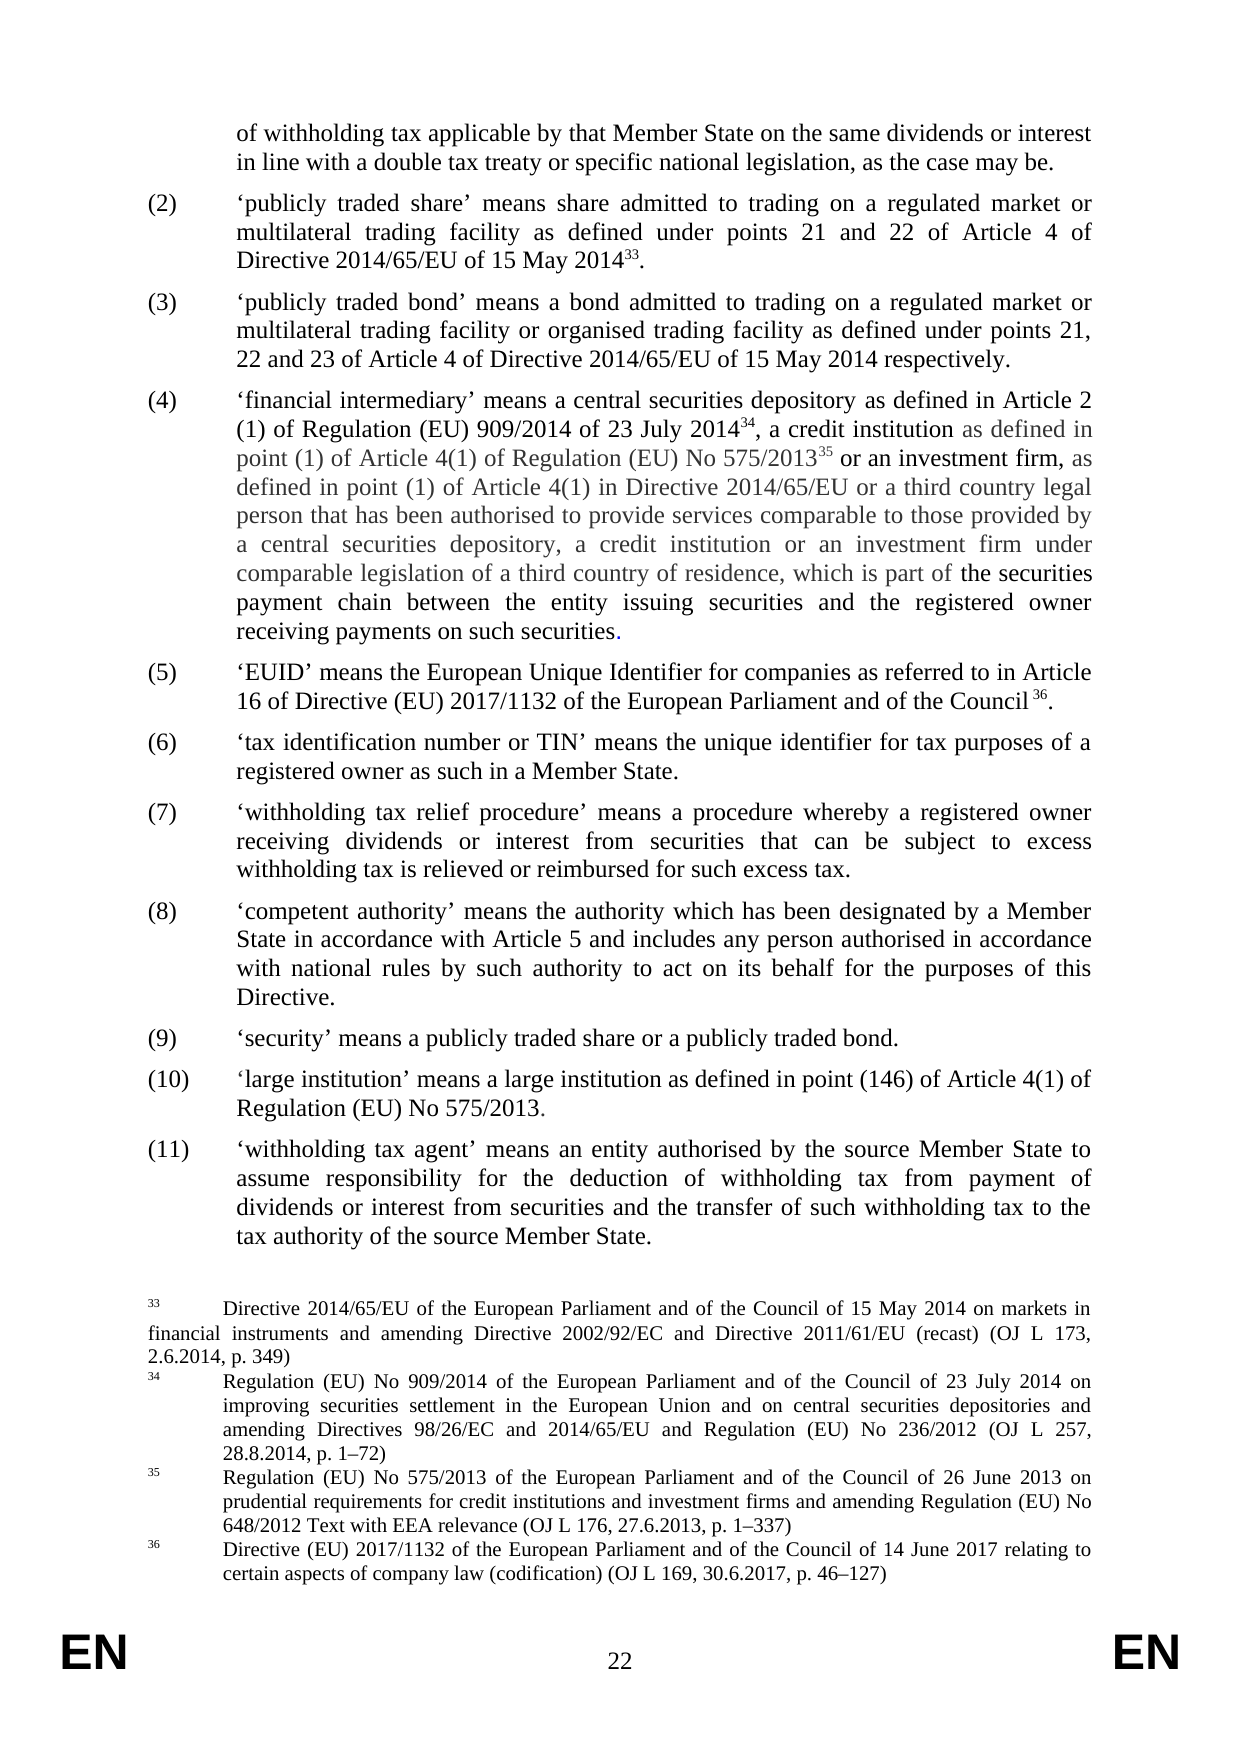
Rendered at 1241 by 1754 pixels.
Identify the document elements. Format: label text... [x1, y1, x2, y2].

text (4) ‘financial intermediary’ means a central securities depository as defined in Article 2 (1) of Regulation (EU) 909/2014 of 23 July 2014, a credit institution as defined in point (1) of Article 4(1) of Regulation (EU) No 575/2013 or an investment firm, as defined in point (1) of Article 4(1) in Directive 2014/65/EU or a third country legal person that has been authorised to provide services comparable to those provided by a central securities depository, a credit institution or an investment firm under comparable legislation of a third country of residence, which is part of the securities payment chain between the entity issuing securities and the registered owner receiving payments on such securities. [148, 386, 1093, 644]
text (10) ‘large institution’ means a large institution as defined in point (146) of Article 4(1) of Regulation (EU) No 575/2013. [148, 1064, 1093, 1122]
text (8) ‘competent authority’ means the authority which has been designated by a Member State in accordance with Article 5 and includes any person authorised in accordance with national rules by such authority to act on its behalf for the purposes of this Directive. [148, 896, 1093, 1011]
text (11) ‘withholding tax agent’ means an entity authorised by the source Member State to assume responsibility for the deduction of withholding tax from payment of dividends or interest from securities and the transfer of such withholding tax to the tax authority of the source Member State. [148, 1134, 1093, 1249]
text (3) ‘publicly traded bond’ means a bond admitted to trading on a regulated market or multilateral trading facility or organised trading facility as defined under points 21, 22 and 23 of Article 4 of Directive 2014/65/EU of 15 May 2014 respectively. [148, 287, 1093, 373]
text (6) ‘tax identification number or TIN’ means the unique identifier for tax purposes of a registered owner as such in a Member State. [148, 727, 1093, 784]
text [148, 118, 1093, 176]
text (9) ‘security’ means a publicly traded share or a publicly traded bond. [148, 1023, 1093, 1052]
text (7) ‘withholding tax relief procedure’ means a procedure whereby a registered owner receiving dividends or interest from securities that can be subject to excess withholding tax is relieved or reimbursed for such excess tax. [148, 797, 1093, 883]
text (5) ‘EUID’ means the European Unique Identifier for companies as referred to in Article 16 of Directive (EU) 2017/1132 of the European Parliament and of the Council . [148, 657, 1093, 714]
text (2) ‘publicly traded share’ means share admitted to trading on a regulated market or multilateral trading facility as defined under points 21 and 22 of Article 4 of Directive 2014/65/EU of 15 May 2014. [148, 188, 1093, 274]
